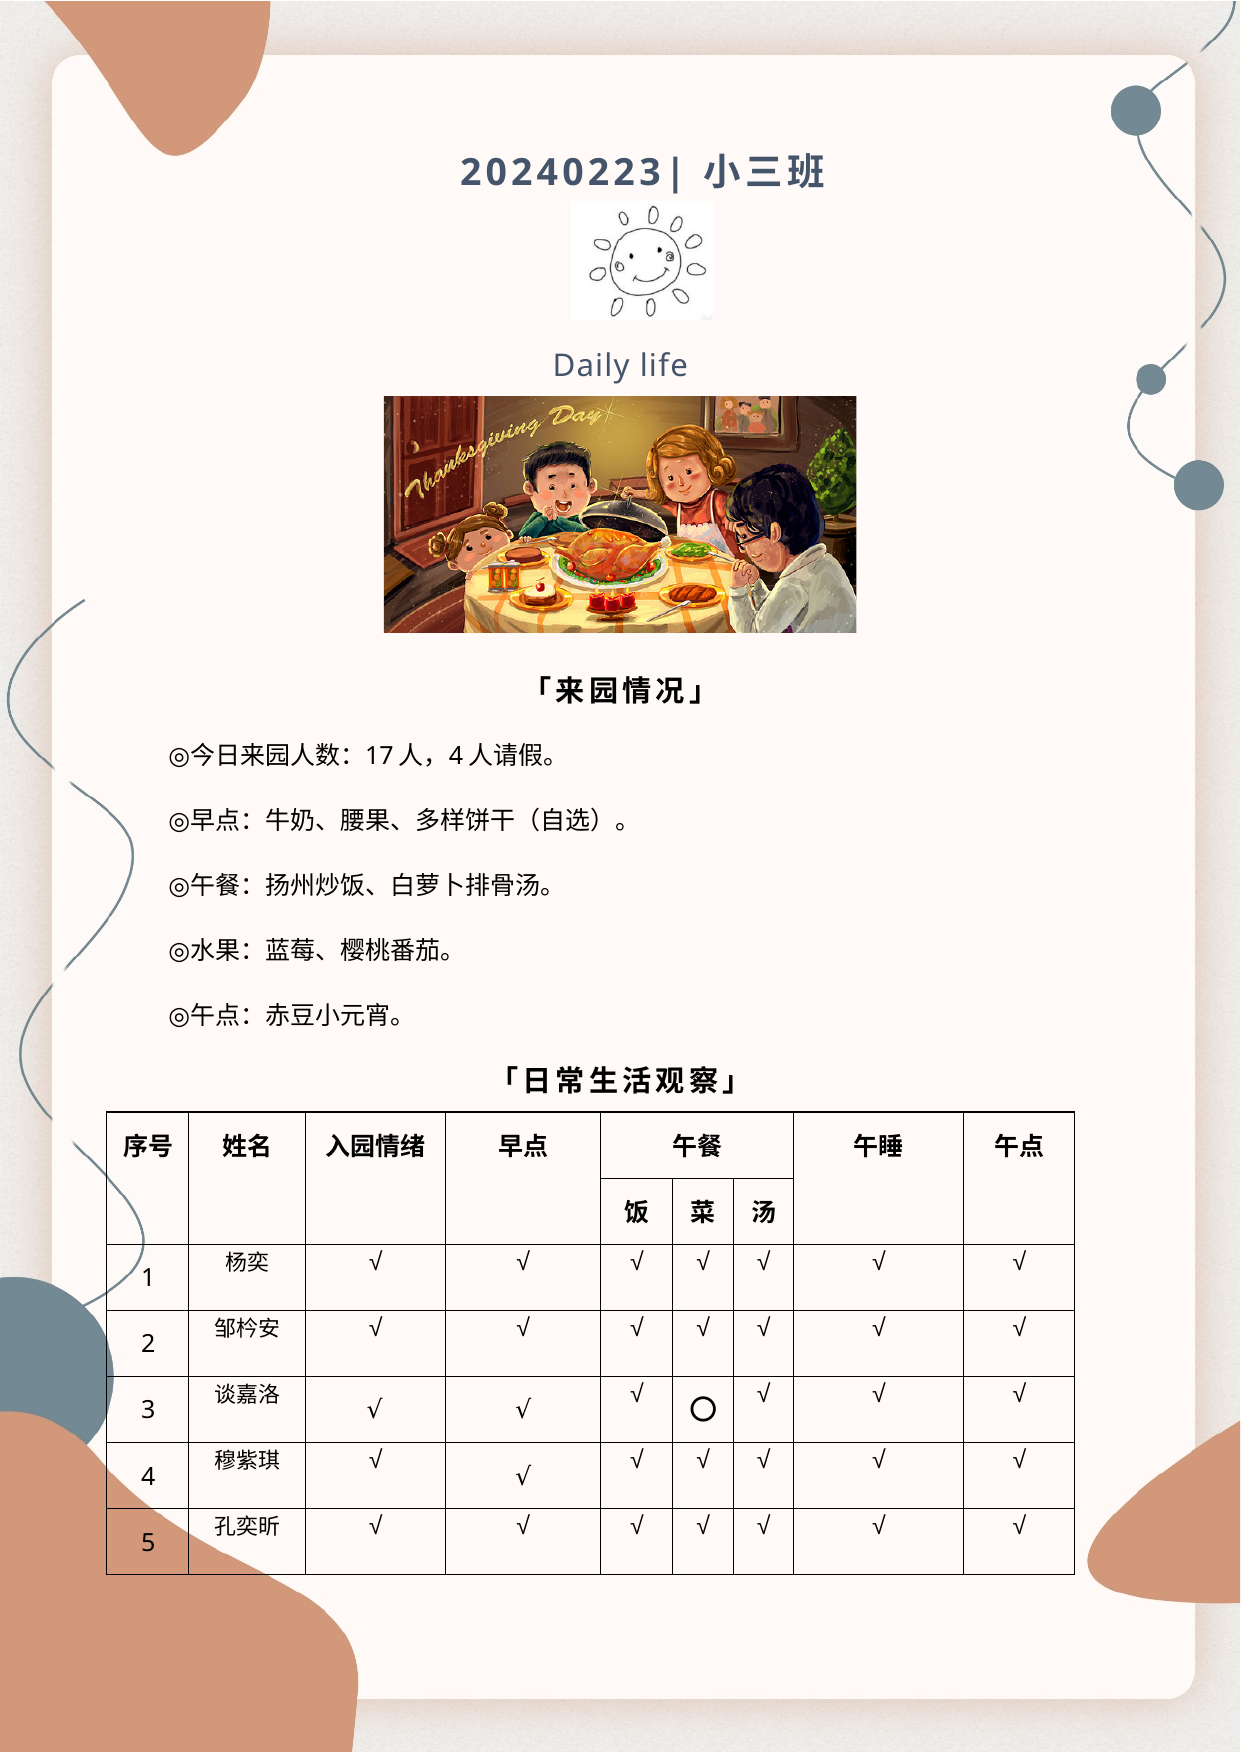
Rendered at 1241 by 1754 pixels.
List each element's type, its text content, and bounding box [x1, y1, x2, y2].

table_cell √ [734, 1509, 793, 1574]
table_cell √ [601, 1443, 672, 1508]
table_cell √ [794, 1311, 963, 1376]
table_cell 4 [107, 1443, 188, 1508]
text ◎今日来园人数：17人，4人请假。 [118, 721, 1122, 786]
table_cell √ [734, 1245, 793, 1309]
table_cell √ [601, 1245, 672, 1309]
table_header 入园情绪 [306, 1113, 445, 1243]
table_cell √ [446, 1377, 600, 1442]
text ◎水果：蓝莓、樱桃番茄。 [118, 916, 1122, 981]
table_cell √ [601, 1377, 672, 1442]
table_cell √ [964, 1311, 1074, 1376]
table_cell √ [794, 1509, 963, 1574]
table_cell 菜 [673, 1179, 733, 1243]
table_cell √ [446, 1245, 600, 1309]
table_cell √ [446, 1443, 600, 1508]
table_header 午餐 [601, 1113, 793, 1177]
table_cell 5 [107, 1509, 188, 1574]
text ◎午点：赤豆小元宵。 [118, 981, 1122, 1046]
table_cell √ [673, 1443, 733, 1508]
text ◎午餐：扬州炒饭、白萝卜排骨汤。 [118, 851, 1122, 916]
table_cell 穆紫琪 [189, 1443, 305, 1508]
table_cell √ [794, 1245, 963, 1309]
table_cell 谈嘉洛 [189, 1377, 305, 1442]
text 「来园情况」 [118, 656, 1122, 721]
table_cell 3 [107, 1377, 188, 1442]
table_cell √ [306, 1245, 445, 1309]
table_header 午睡 [794, 1113, 963, 1243]
table_cell √ [306, 1443, 445, 1508]
table_cell √ [964, 1509, 1074, 1574]
table_cell √ [734, 1377, 793, 1442]
table_cell 邹枔安 [189, 1311, 305, 1376]
text Daily life [118, 331, 1122, 396]
table_cell √ [306, 1509, 445, 1574]
table_cell √ [306, 1311, 445, 1376]
picture [0, 1, 1241, 1752]
table_header 序号 [107, 1113, 188, 1243]
table_cell √ [601, 1311, 672, 1376]
table_cell 杨奕 [189, 1245, 305, 1309]
table_cell ⭕ [673, 1377, 733, 1442]
table_cell √ [964, 1443, 1074, 1508]
table_cell √ [794, 1443, 963, 1508]
table_cell 汤 [734, 1179, 793, 1243]
text ◎早点：牛奶、腰果、多样饼干（自选）。 [118, 786, 1122, 851]
text 20240223| 小三班 [118, 136, 1122, 201]
table_cell √ [673, 1245, 733, 1309]
text 「日常生活观察」 [118, 1046, 1122, 1111]
table_cell 饭 [601, 1179, 672, 1243]
table_cell √ [964, 1245, 1074, 1309]
table_cell √ [673, 1509, 733, 1574]
table_header 早点 [446, 1113, 600, 1243]
table_header 姓名 [189, 1113, 305, 1243]
table_cell √ [601, 1509, 672, 1574]
table_header 午点 [964, 1113, 1074, 1243]
table_cell 孔奕昕 [189, 1509, 305, 1574]
table_cell √ [964, 1377, 1074, 1442]
table_cell √ [734, 1443, 793, 1508]
table_cell 2 [107, 1311, 188, 1376]
table_cell √ [446, 1509, 600, 1574]
table_cell √ [794, 1377, 963, 1442]
table_cell √ [306, 1377, 445, 1442]
table_cell √ [446, 1311, 600, 1376]
table_cell √ [673, 1311, 733, 1376]
table_cell 1 [107, 1245, 188, 1309]
table_cell √ [734, 1311, 793, 1376]
